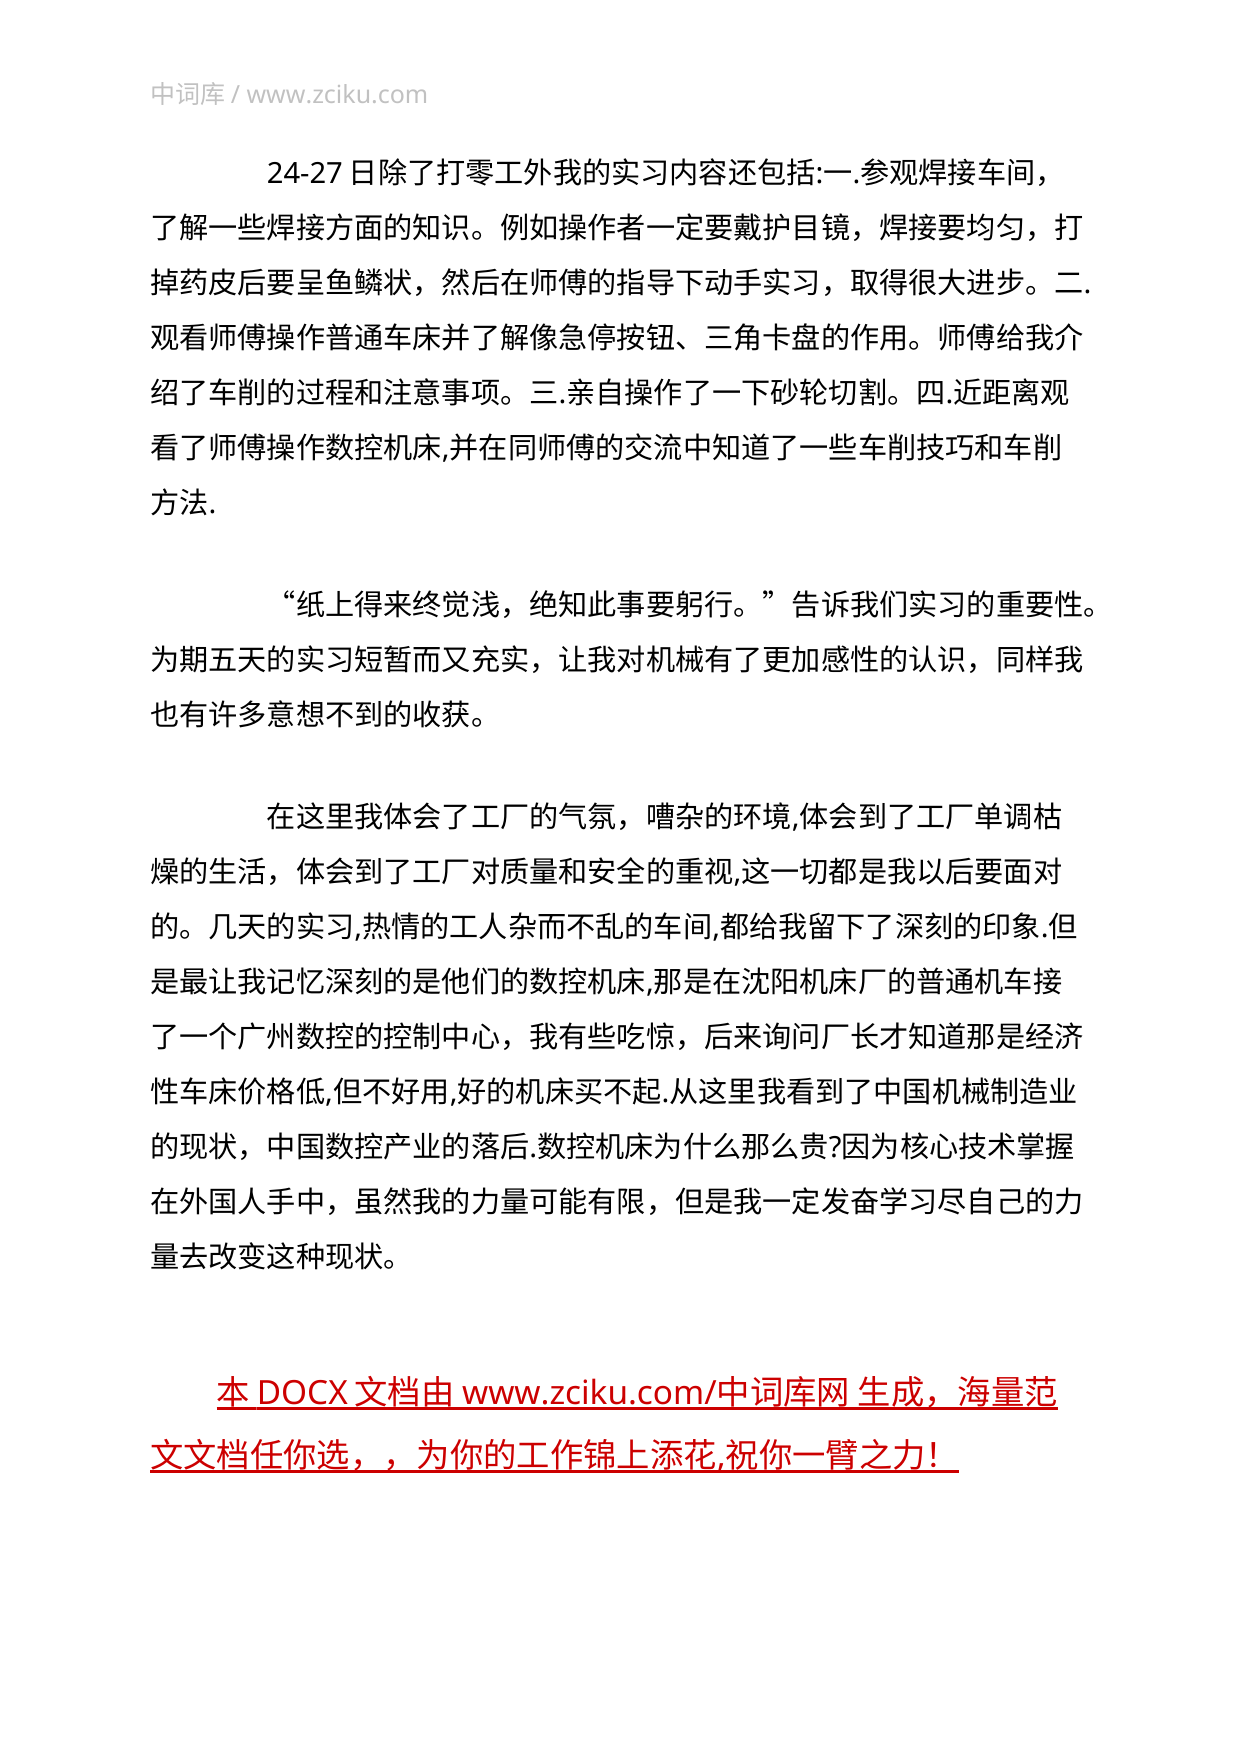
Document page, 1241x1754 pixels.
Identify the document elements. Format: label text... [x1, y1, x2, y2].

text 24-27日除了打零工外我的实习内容还包括:一.参观焊接车间，了解一些焊接方面的知识。例如操作者一定要戴护目镜，焊接要均匀，打掉药皮后要呈鱼鳞状，然后在师傅的指导下动手实习，取得很大进步。二.观看师傅操作普通车床并了解像急停按钮、三角卡盘的作用。师傅给我介绍了车削的过程和注意事项。三.亲自操作了一下砂轮切割。四.近距离观看了师傅操作数控机床,并在同师傅的交流中知道了一些车削技巧和车削方法. [150, 150, 1090, 522]
text 在这里我体会了工厂的气氛，嘈杂的环境,体会到了工厂单调枯燥的生活，体会到了工厂对质量和安全的重视,这一切都是我以后要面对的。几天的实习,热情的工人杂而不乱的车间,都给我留下了深刻的印象.但是最让我记忆深刻的是他们的数控机床,那是在沈阳机床厂的普通机车接了一个广州数控的控制中心，我有些吃惊，后来询问厂长才知道那是经济性车床价格低,但不好用,好的机床买不起.从这里我看到了中国机械制造业的现状，中国数控产业的落后.数控机床为什么那么贵?因为核心技术掌握在外国人手中，虽然我的力量可能有限，但是我一定发奋学习尽自己的力量去改变这种现状。 [150, 793, 1090, 1275]
text 本DOCX文档由 www.zciku.com/中词库网 生成，海量范文文档任你选，，为你的工作锦上添花,祝你一臂之力！ [150, 1366, 1090, 1477]
text “纸上得来终觉浅，绝知此事要躬行。”告诉我们实习的重要性。为期五天的实习短暂而又充实，让我对机械有了更加感性的认识，同样我也有许多意想不到的收获。 [150, 582, 1090, 734]
